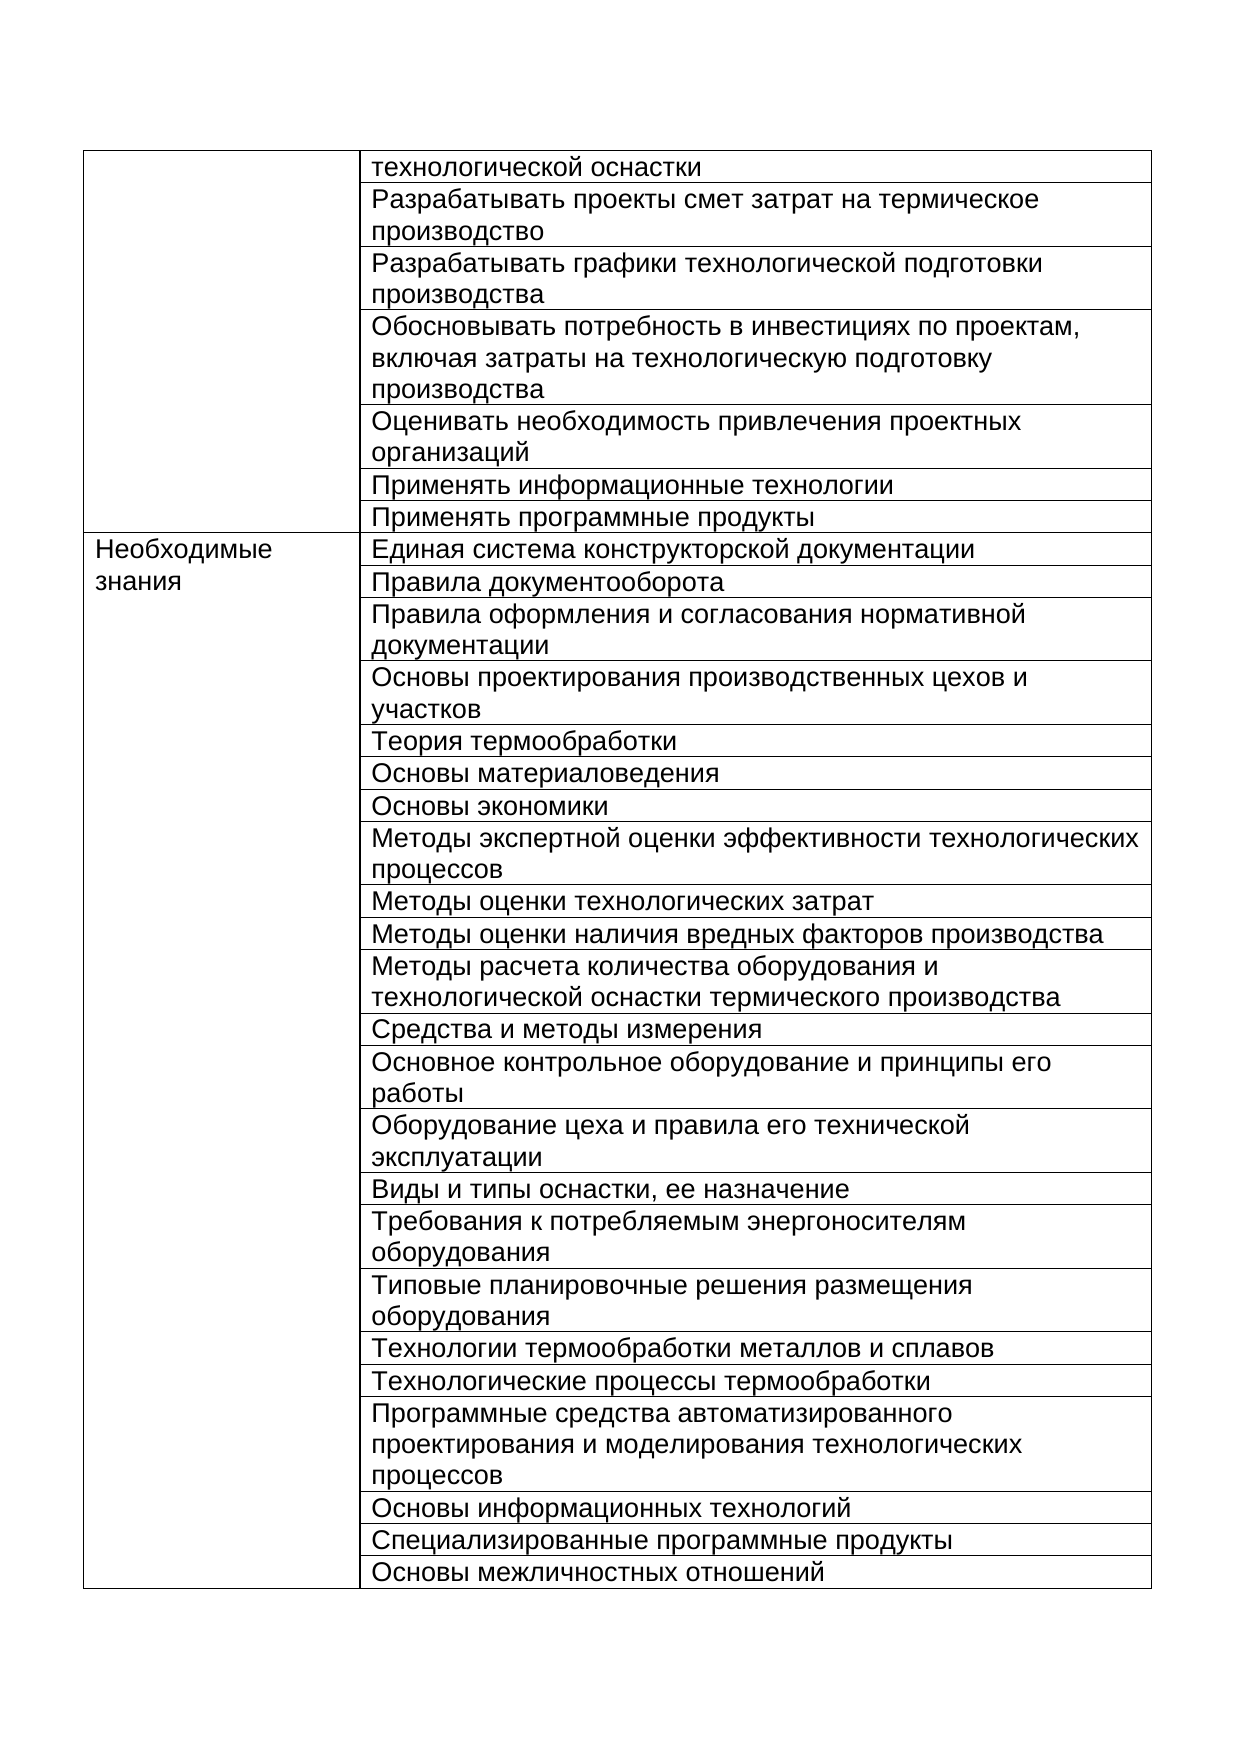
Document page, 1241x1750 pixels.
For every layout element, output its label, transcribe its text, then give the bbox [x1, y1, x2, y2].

table_cell Единая система конструкторской документации [361, 533, 1151, 564]
table_cell Оценивать необходимость привлечения проектных организаций [361, 405, 1151, 468]
table_cell Технологии термообработки металлов и сплавов [361, 1332, 1151, 1363]
table_cell Основы экономики [361, 790, 1151, 821]
table_cell Основы информационных технологий [361, 1492, 1151, 1523]
table_cell Оборудование цеха и правила его технической эксплуатации [361, 1109, 1151, 1172]
table_cell Основы межличностных отношений [361, 1556, 1151, 1587]
table_cell Типовые планировочные решения размещения оборудования [361, 1269, 1151, 1331]
table_cell Применять информационные технологии [361, 469, 1151, 500]
table_cell Виды и типы оснастки, ее назначение [361, 1173, 1151, 1204]
table_cell Методы оценки наличия вредных факторов производства [361, 918, 1151, 949]
table_cell Теория термообработки [361, 725, 1151, 756]
table_cell Основы проектирования производственных цехов и участков [361, 661, 1151, 724]
table_cell Методы экспертной оценки эффективности технологических процессов [361, 822, 1151, 884]
table_cell Необходимые знания [84, 533, 359, 1587]
table_cell Средства и методы измерения [361, 1014, 1151, 1045]
table_cell Методы расчета количества оборудования и технологической оснастки термического производства [361, 950, 1151, 1012]
table_cell Программные средства автоматизированного проектирования и моделирования технологических процессов [361, 1397, 1151, 1491]
table_cell Разрабатывать проекты смет затрат на термическое производство [361, 183, 1151, 246]
table_cell Методы оценки технологических затрат [361, 885, 1151, 917]
table_cell Основы материаловедения [361, 757, 1151, 788]
table_cell Правила оформления и согласования нормативной документации [361, 598, 1151, 660]
table_cell Правила документооборота [361, 566, 1151, 597]
table_cell Технологические процессы термообработки [361, 1365, 1151, 1396]
table_cell Разрабатывать графики технологической подготовки производства [361, 247, 1151, 309]
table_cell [361, 151, 1151, 182]
table_cell Специализированные программные продукты [361, 1524, 1151, 1555]
table_cell Требования к потребляемым энергоносителям оборудования [361, 1205, 1151, 1268]
table_cell Обосновывать потребность в инвестициях по проектам, включая затраты на технологическую подготовку производства [361, 310, 1151, 404]
table_cell Применять программные продукты [361, 501, 1151, 532]
table_cell Основное контрольное оборудование и принципы его работы [361, 1046, 1151, 1108]
